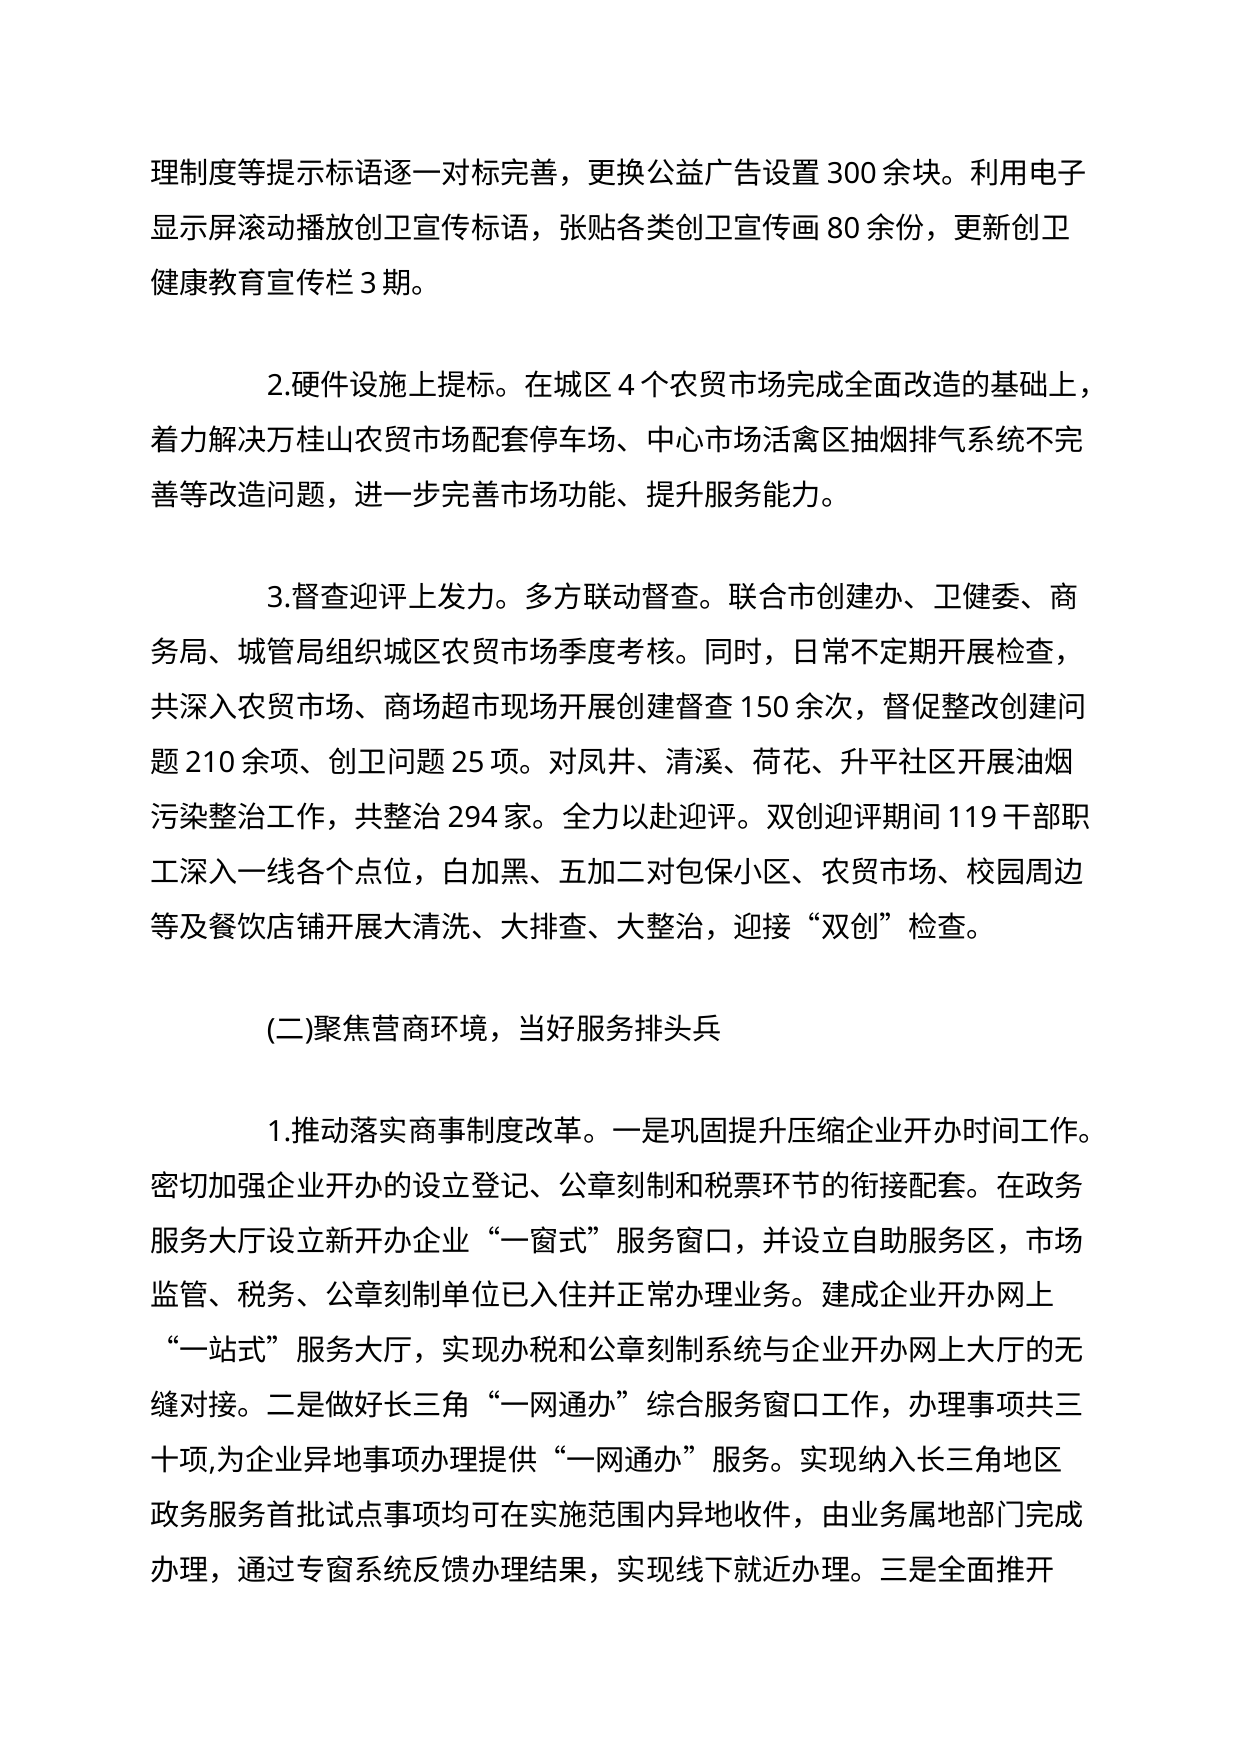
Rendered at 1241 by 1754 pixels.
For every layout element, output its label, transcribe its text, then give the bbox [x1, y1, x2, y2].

text 3.督查迎评上发力。多方联动督查。联合市创建办、卫健委、商务局、城管局组织城区农贸市场季度考核。同时，日常不定期开展检查，共深入农贸市场、商场超市现场开展创建督查150余次，督促整改创建问题210余项、创卫问题25项。对凤井、清溪、荷花、升平社区开展油烟污染整治工作，共整治294家。全力以赴迎评。双创迎评期间119干部职工深入一线各个点位，白加黑、五加二对包保小区、农贸市场、校园周边等及餐饮店铺开展大清洗、大排查、大整治，迎接“双创”检查。 [150, 574, 1090, 946]
text 2.硬件设施上提标。在城区4个农贸市场完成全面改造的基础上，着力解决万桂山农贸市场配套停车场、中心市场活禽区抽烟排气系统不完善等改造问题，进一步完善市场功能、提升服务能力。 [150, 362, 1090, 514]
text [150, 1107, 1090, 1589]
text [150, 150, 1090, 302]
text (二)聚焦营商环境，当好服务排头兵 [150, 1005, 1090, 1048]
